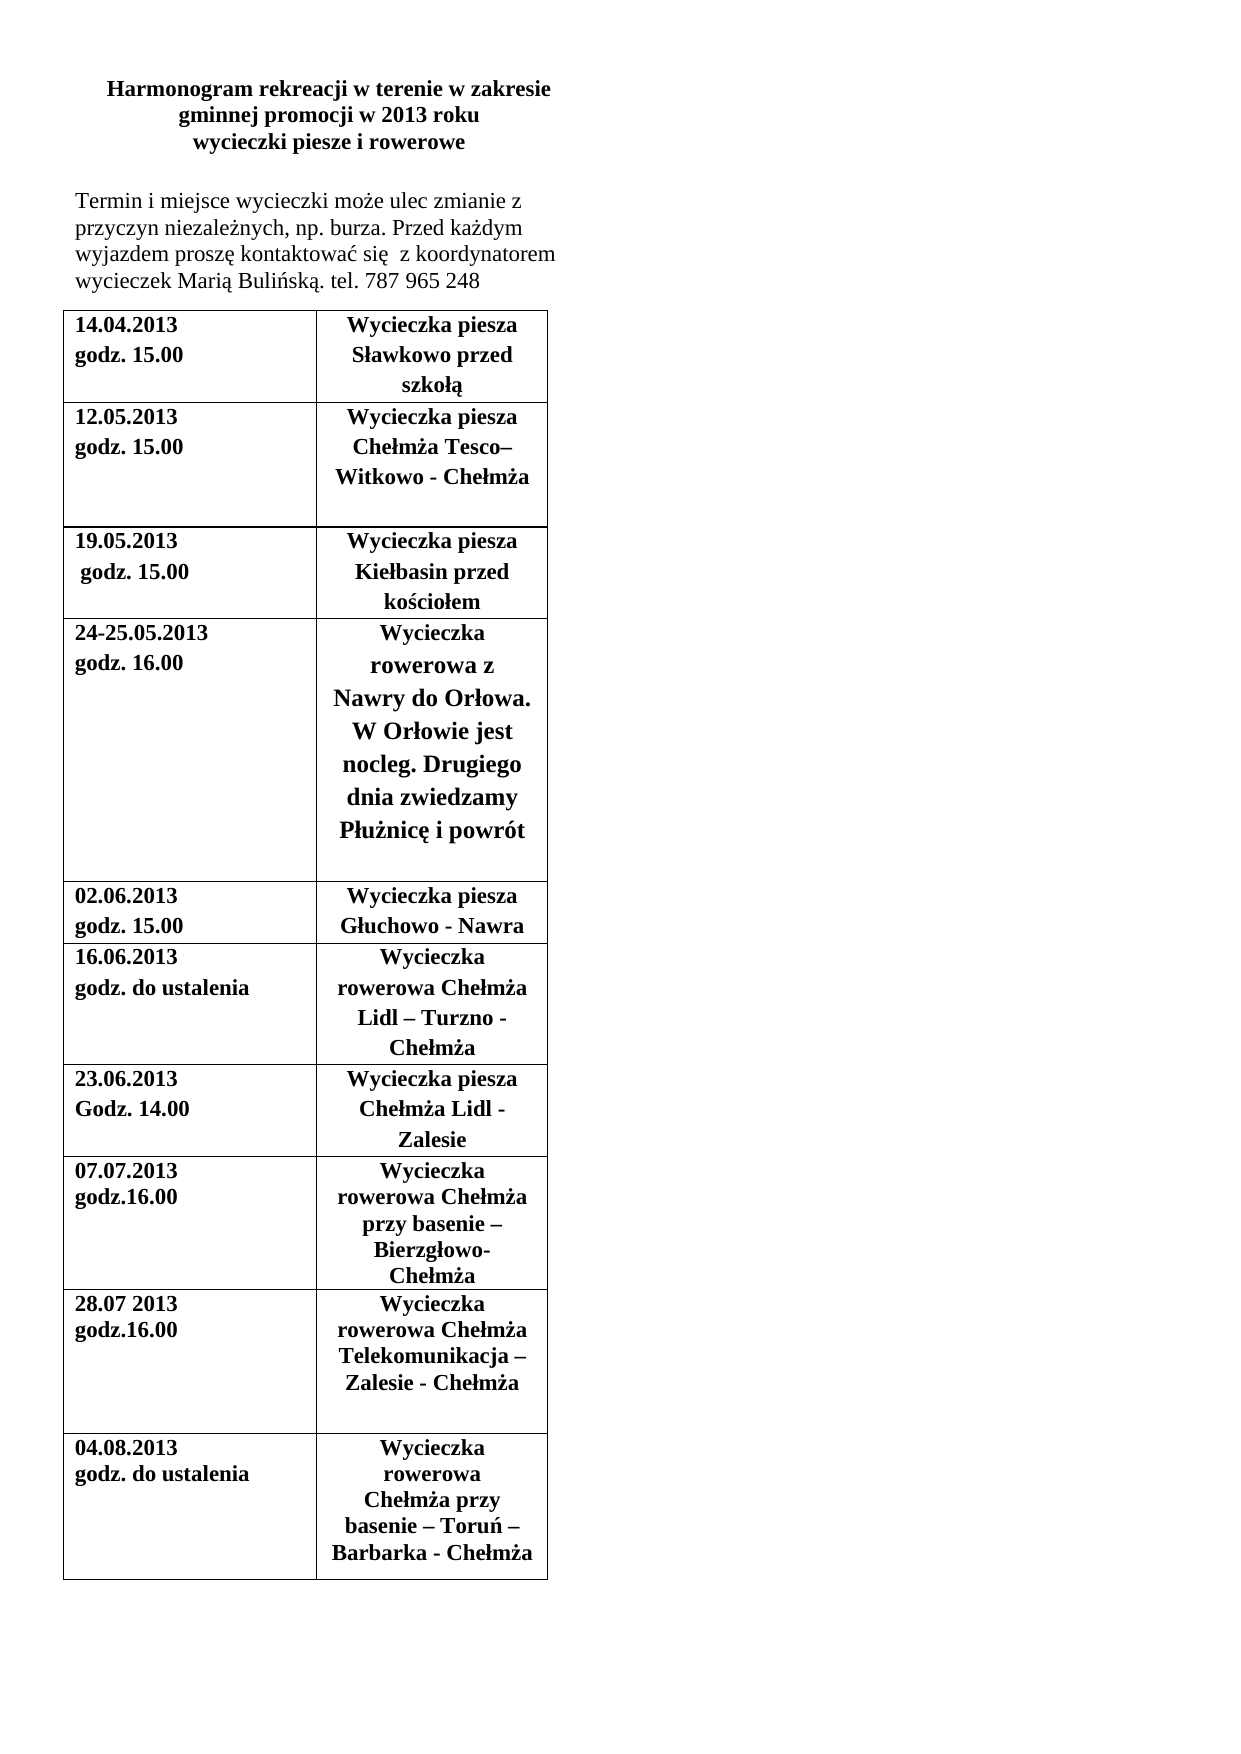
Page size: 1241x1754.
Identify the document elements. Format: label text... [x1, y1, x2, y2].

table_cell Wycieczka rowerowa z Nawry do Orłowa. W Orłowie jest nocleg. Drugiego dnia zwiedzamy Płużnicę i powrót [317, 619, 547, 881]
table_cell 16.06.2013 godz. do ustalenia [64, 944, 316, 1064]
table_cell 07.07.2013 godz.16.00 [64, 1157, 316, 1289]
table_cell 19.05.2013 godz. 15.00 [64, 528, 316, 618]
text Termin i miejsce wycieczki może ulec zmianie z przyczyn niezależnych, np. burza. Przed każdym wyjazdem proszę kontaktować się z koordynatorem wycieczek Marią Bulińską. tel. 787 965 248 [75, 188, 583, 293]
table_cell 23.06.2013 Godz. 14.00 [64, 1065, 316, 1156]
table_cell 28.07 2013 godz.16.00 [64, 1290, 316, 1432]
text wycieczki piesze i rowerowe [75, 128, 583, 154]
table_cell 02.06.2013 godz. 15.00 [64, 882, 316, 942]
table_cell Wycieczka rowerowa Chełmża przy basenie – Toruń – Barbarka - Chełmża [317, 1434, 547, 1579]
text Harmonogram rekreacji w terenie w zakresie gminnej promocji w 2013 roku [75, 75, 583, 128]
table_header Wycieczka piesza Sławkowo przed szkołą [317, 311, 547, 402]
table_cell 12.05.2013 godz. 15.00 [64, 403, 316, 526]
table_cell 04.08.2013 godz. do ustalenia [64, 1434, 316, 1579]
table_cell Wycieczka piesza Chełmża Lidl - Zalesie [317, 1065, 547, 1156]
table_cell Wycieczka piesza Głuchowo - Nawra [317, 882, 547, 942]
table_cell 24-25.05.2013 godz. 16.00 [64, 619, 316, 881]
table_cell Wycieczka piesza Chełmża Tesco–Witkowo - Chełmża [317, 403, 547, 526]
table_cell Wycieczka piesza Kiełbasin przed kościołem [317, 528, 547, 618]
table_header 14.04.2013 godz. 15.00 [64, 311, 316, 402]
table_cell Wycieczka rowerowa Chełmża Telekomunikacja – Zalesie - Chełmża [317, 1290, 547, 1432]
table_cell Wycieczka rowerowa Chełmża Lidl – Turzno - Chełmża [317, 944, 547, 1064]
table_cell Wycieczka rowerowa Chełmża przy basenie – Bierzgłowo- Chełmża [317, 1157, 547, 1289]
